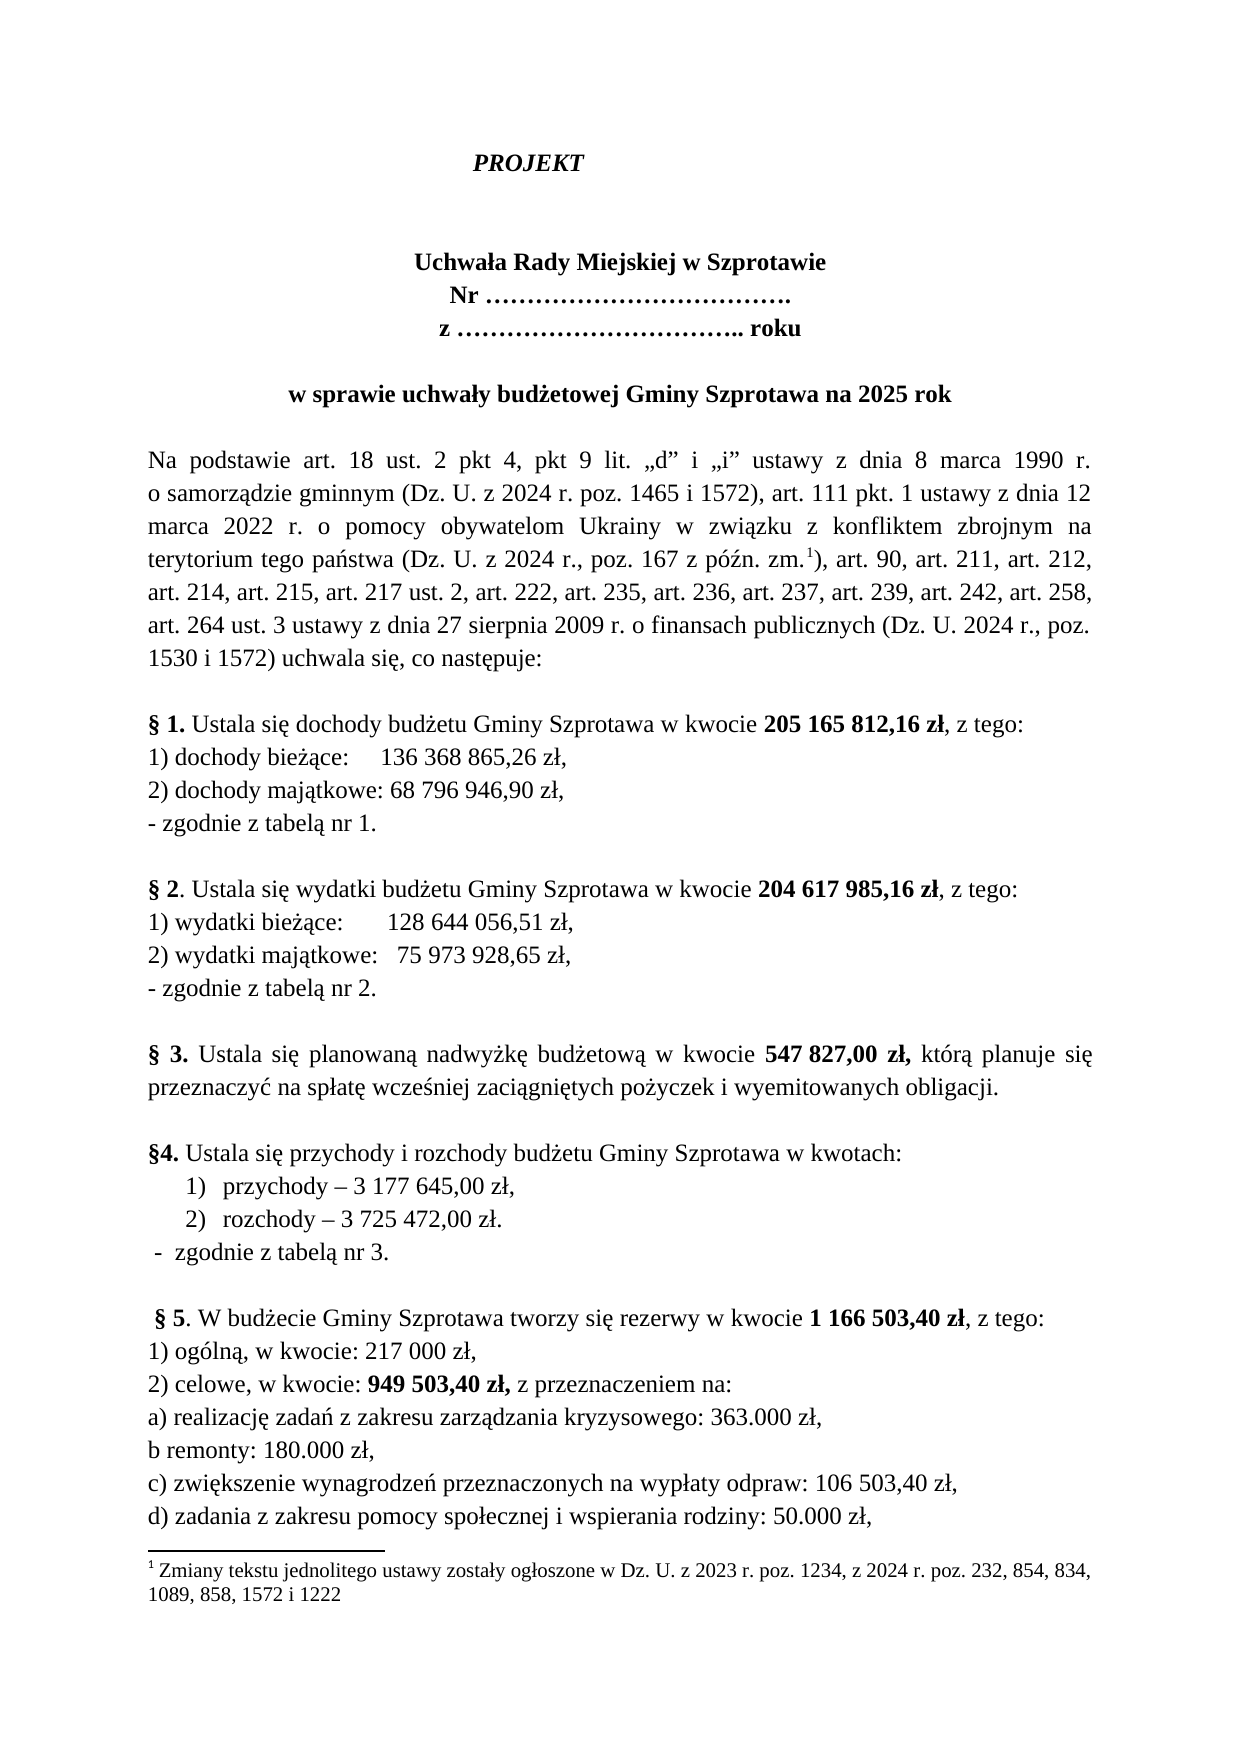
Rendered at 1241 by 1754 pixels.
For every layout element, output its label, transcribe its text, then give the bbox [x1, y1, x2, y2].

text 1) dochody bieżące: 136 368 865,26 zł, [148, 742, 1093, 771]
text § 1. Ustala się dochody budżetu Gminy Szprotawa w kwocie 205 165 812,16 zł, z tego: [148, 709, 1093, 738]
text § 3. Ustala się planowaną nadwyżkę budżetową w kwocie 547 827,00 zł, którą planuje się przeznaczyć na spłatę wcześniej zaciągniętych pożyczek i wyemitowanych obligacji. [148, 1039, 1093, 1101]
text §4. Ustala się przychody i rozchody budżetu Gminy Szprotawa w kwotach: [148, 1138, 1093, 1167]
text Uchwała Rady Miejskiej w Szprotawie [148, 247, 1093, 275]
text § 5. W budżecie Gminy Szprotawa tworzy się rezerwy w kwocie 1 166 503,40 zł, z tego: [148, 1303, 1093, 1332]
text 2) dochody majątkowe: 68 796 946,90 zł, [148, 775, 1093, 804]
text c) zwiększenie wynagrodzeń przeznaczonych na wypłaty odpraw: 106 503,40 zł, [148, 1468, 1093, 1497]
text 2) celowe, w kwocie: 949 503,40 zł, z przeznaczeniem na: [148, 1369, 1093, 1398]
text b remonty: 180.000 zł, [148, 1435, 1093, 1464]
list rozchody – 3 725 472,00 zł. [185, 1204, 1093, 1233]
text 1) wydatki bieżące: 128 644 056,51 zł, [148, 907, 1093, 936]
text d) zadania z zakresu pomocy społecznej i wspierania rodziny: 50.000 zł, [148, 1501, 1093, 1530]
text z …………………………….. roku [148, 313, 1093, 341]
text - zgodnie z tabelą nr 1. [148, 808, 1093, 837]
text - zgodnie z tabelą nr 3. [148, 1237, 1093, 1266]
text PROJEKT [148, 148, 1093, 209]
text 1) ogólną, w kwocie: 217 000 zł, [148, 1336, 1093, 1365]
text w sprawie uchwały budżetowej Gminy Szprotawa na 2025 rok [148, 379, 1093, 407]
text § 2. Ustala się wydatki budżetu Gminy Szprotawa w kwocie 204 617 985,16 zł, z tego: [148, 874, 1093, 903]
text 2) wydatki majątkowe: 75 973 928,65 zł, [148, 940, 1093, 969]
list przychody – 3 177 645,00 zł, [185, 1171, 1093, 1200]
text Na podstawie art. 18 ust. 2 pkt 4, pkt 9 lit. „d” i „i” ustawy z dnia 8 marca 1990 r. o samorządzie gminnym (Dz. U. z 2024 r. poz. 1465 i 1572), art. 111 pkt. 1 ustawy z dnia 12 marca 2022 r. o pomocy obywatelom Ukrainy w związku z konfliktem zbrojnym na terytorium tego państwa (Dz. U. z 2024 r., poz. 167 z późn. zm.), art. 90, art. 211, art. 212, art. 214, art. 215, art. 217 ust. 2, art. 222, art. 235, art. 236, art. 237, art. 239, art. 242, art. 258, art. 264 ust. 3 ustawy z dnia 27 sierpnia 2009 r. o finansach publicznych (Dz. U. 2024 r., poz. 1530 i 1572) uchwala się, co następuje: [148, 445, 1093, 672]
text a) realizację zadań z zakresu zarządzania kryzysowego: 363.000 zł, [148, 1402, 1093, 1431]
text Nr ………………………………. [148, 280, 1093, 308]
text - zgodnie z tabelą nr 2. [148, 973, 1093, 1002]
